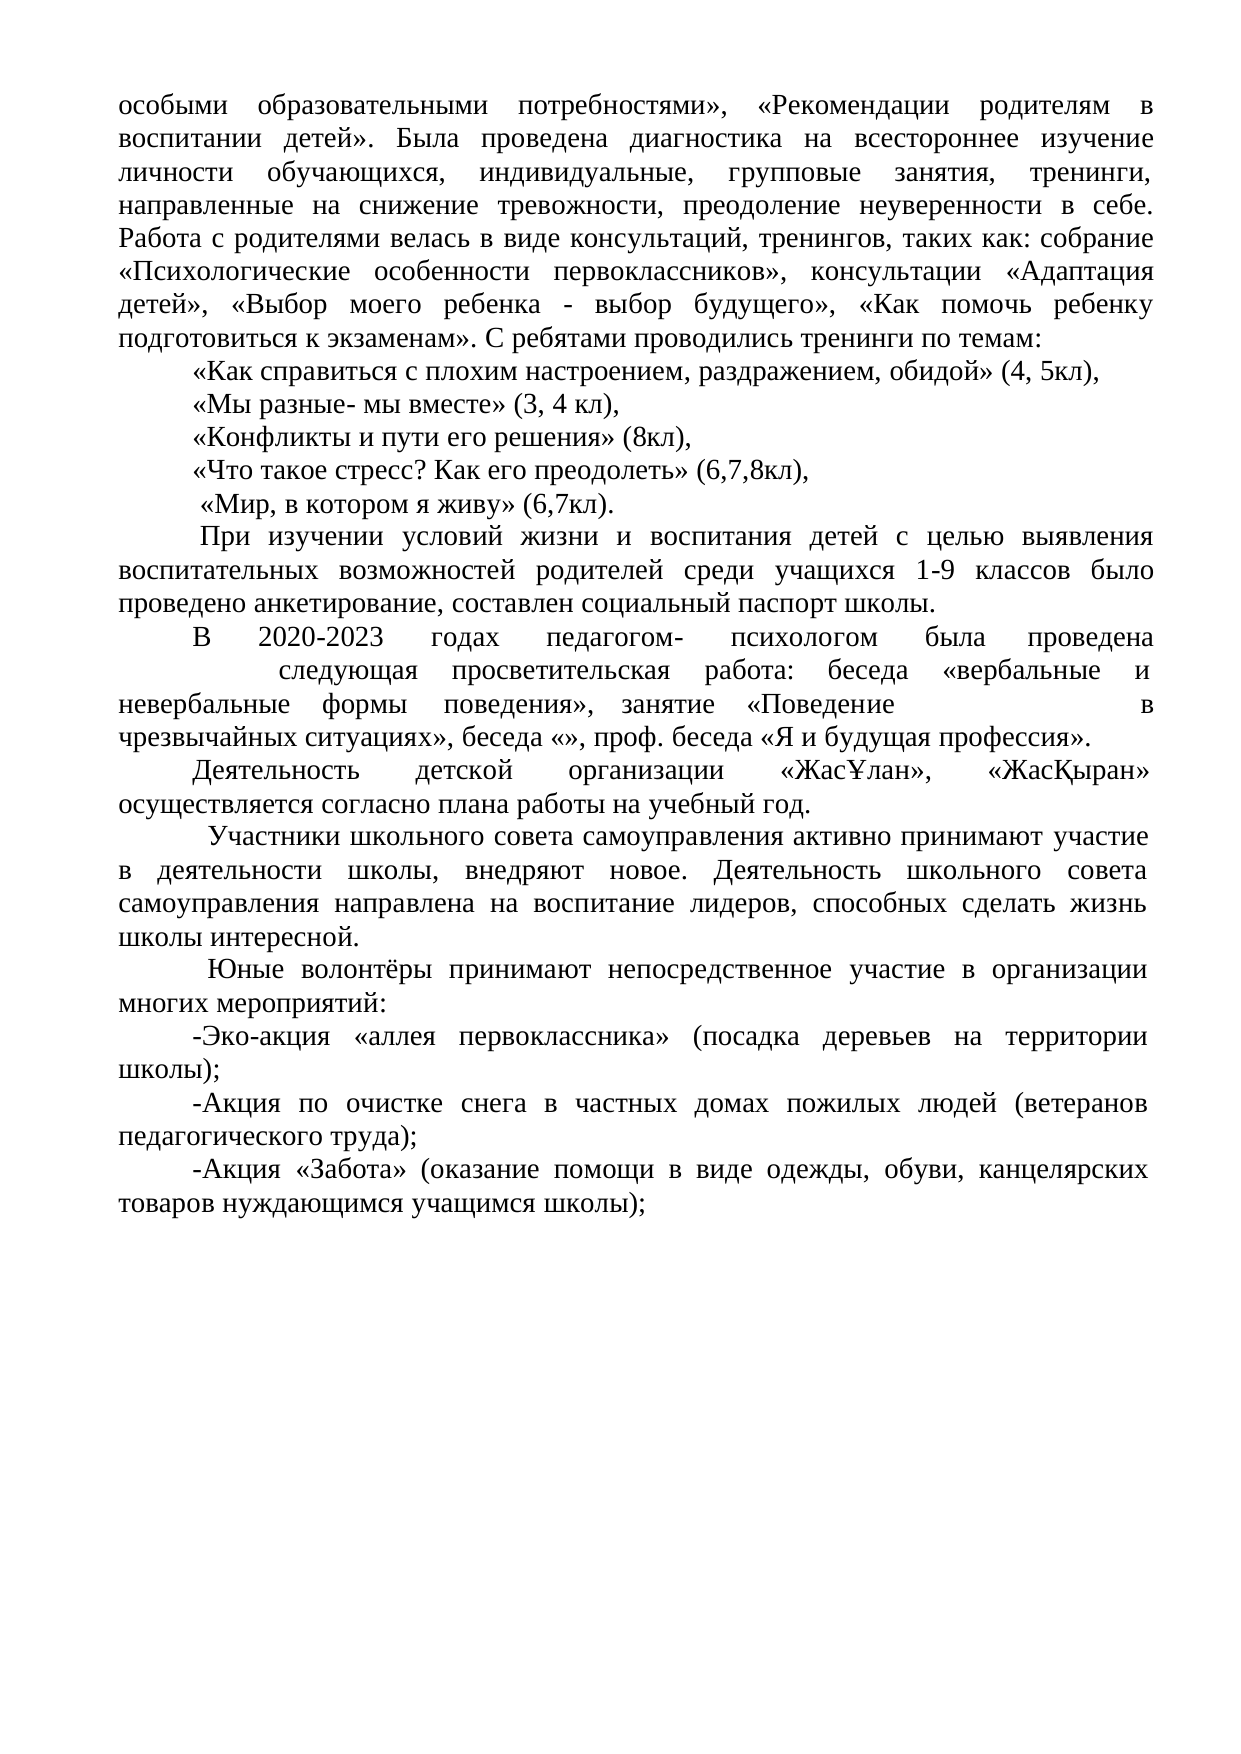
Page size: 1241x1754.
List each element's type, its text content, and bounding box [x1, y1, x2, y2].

text -Акция по очистке снега в частных домах пожилых людей (ветеранов педагогического труда); [118, 1085, 1158, 1152]
text «Конфликты и пути его решения» (8кл), [192, 420, 701, 453]
text Деятельность детской организации «ЖасҰлан», «ЖасҚыран» осуществляется согласно плана работы на учебный год. [118, 753, 1158, 819]
text -Акция «Забота» (оказание помощи в виде одежды, обуви, канцелярских товаров нуждающимся учащимся школы); [118, 1152, 1158, 1218]
text При изучении условий жизни и воспитания детей с целью выявления воспитательных возможностей родителей среди учащихся 1-9 классов было проведено анкетирование, составлен социальный паспорт школы. [118, 519, 1154, 619]
text «Что такое стресс? Как его преодолеть» (6,7,8кл), «Мир, в котором я живу» (6,7кл). [192, 453, 869, 519]
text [118, 88, 1154, 353]
text Участники школьного совета самоуправления активно принимают участие в деятельности школы, внедряют новое. Деятельность школьного совета самоуправления направлена на воспитание лидеров, способных сделать жизнь школы интересной. [118, 819, 1159, 952]
text Юные волонтёры принимают непосредственное участие в организации многих мероприятий: [118, 952, 1158, 1018]
text В 2020-2023 годах педагогом- психологом была проведена следующая просветительская работа: беседа «вербальные и невербальные формы поведения», занятие «Поведение в чрезвычайных ситуациях», беседа «», проф. беседа «Я и будущая профессия». [118, 619, 1154, 753]
text «Как справиться с плохим настроением, раздражением, обидой» (4, 5кл), «Мы разные- мы вместе» (3, 4 кл), [192, 353, 1109, 420]
text -Эко-акция «аллея первоклассника» (посадка деревьев на территории школы); [118, 1018, 1158, 1085]
